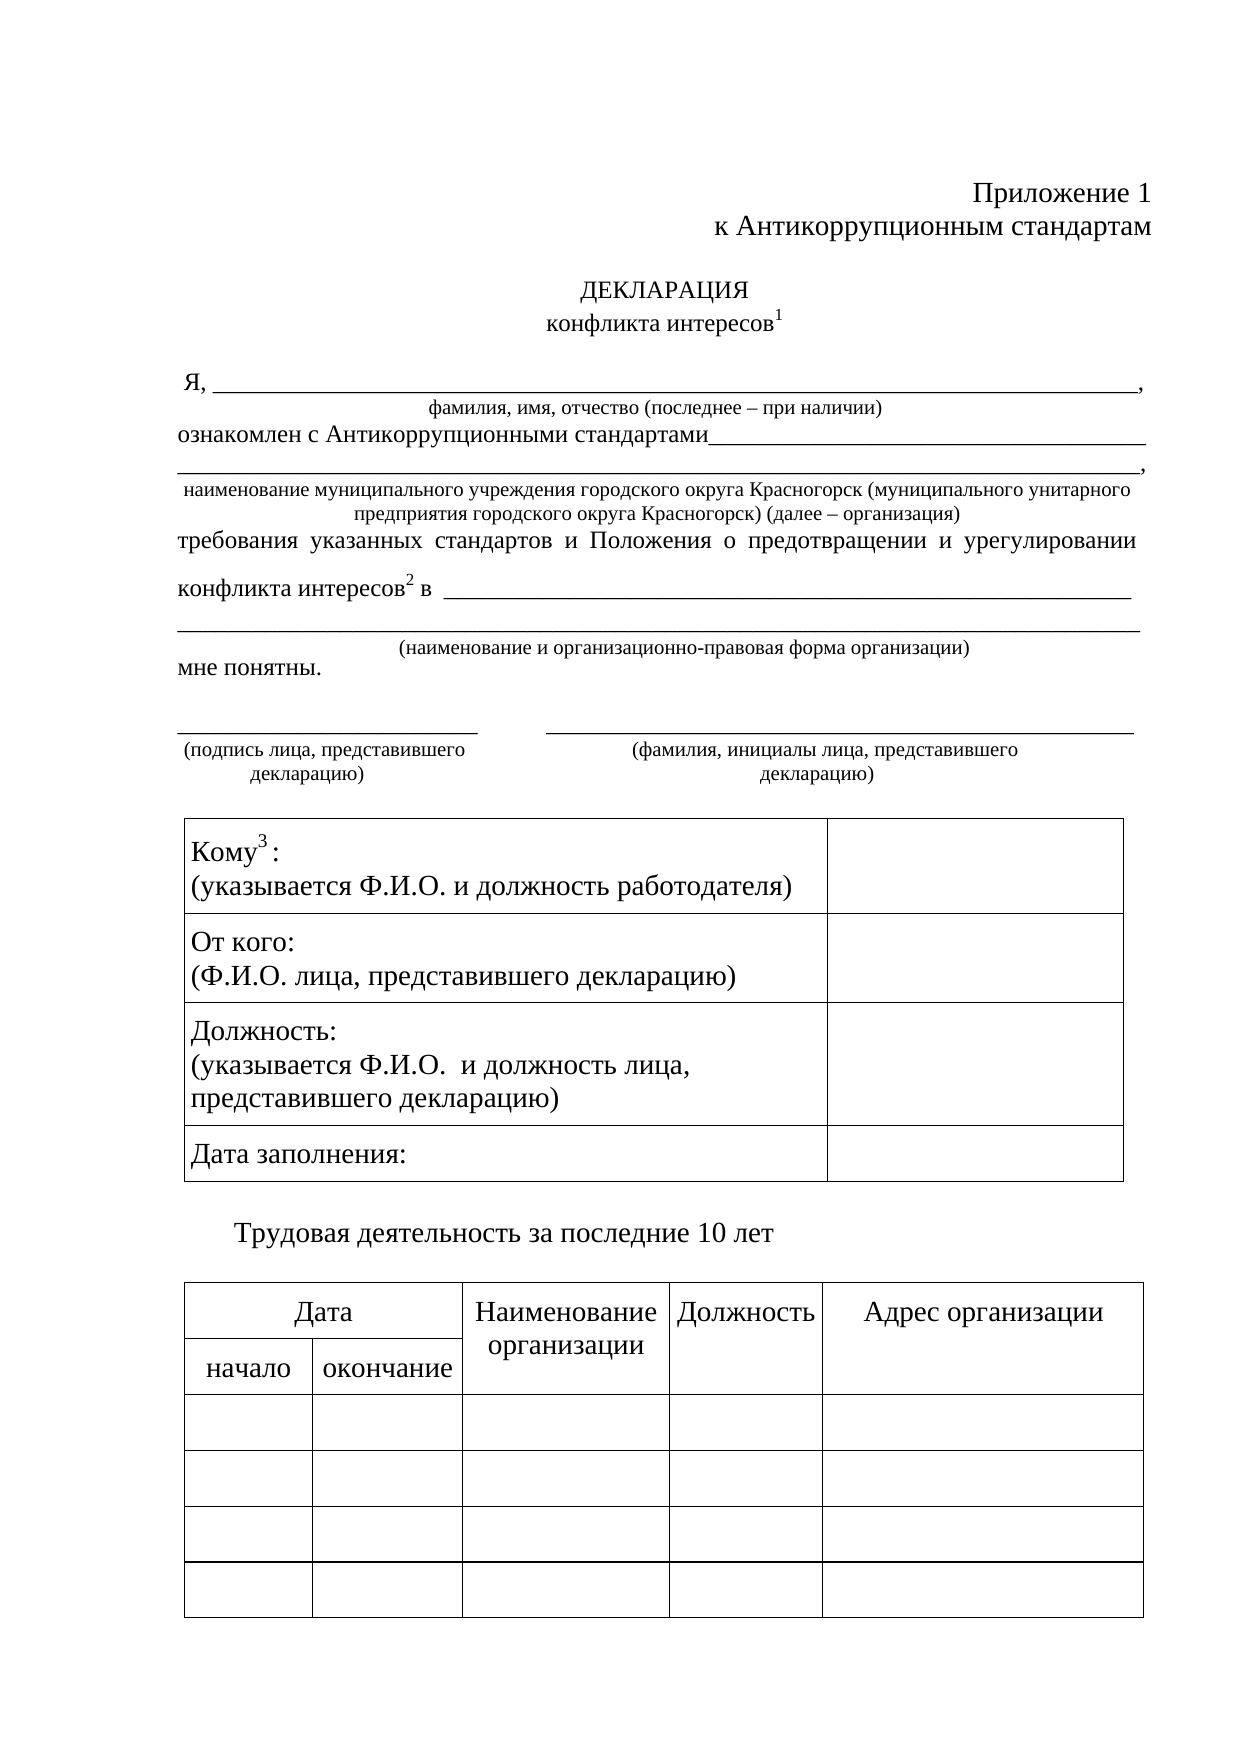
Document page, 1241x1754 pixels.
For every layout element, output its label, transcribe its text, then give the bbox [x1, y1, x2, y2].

table_cell [185, 1451, 312, 1506]
table_cell [313, 1395, 462, 1450]
text Трудовая деятельность за последние 10 лет [177, 1215, 1152, 1249]
table_cell [463, 1563, 669, 1617]
table_cell окончание [313, 1339, 462, 1394]
text ________________________ _______________________________________________ [177, 708, 1152, 737]
text _____________________________________________________________________________ [177, 606, 1152, 635]
table_cell [185, 1395, 312, 1450]
table_cell [185, 1507, 312, 1561]
table_cell [313, 1451, 462, 1506]
table_cell [670, 1395, 822, 1450]
table_header Дата [185, 1283, 462, 1338]
table_cell [670, 1451, 822, 1506]
text (наименование и организационно-правовая форма организации) [177, 635, 1152, 659]
table_header Должность [670, 1283, 822, 1394]
text _____________________________________________________________________________, [177, 448, 1152, 477]
text ДЕКЛАРАЦИЯ [177, 276, 1152, 304]
table_header [828, 819, 1123, 912]
table_cell [823, 1563, 1143, 1617]
table_cell [670, 1563, 822, 1617]
text конфликта интересов1 [177, 304, 1152, 338]
table_cell Должность: (указывается Ф.И.О. и должность лица, представившего декларацию) [185, 1003, 827, 1125]
table_header Адрес организации [823, 1283, 1143, 1394]
table_cell [463, 1451, 669, 1506]
text декларацию) декларацию) [177, 761, 1152, 785]
table_cell [828, 1126, 1123, 1181]
table_cell [463, 1507, 669, 1561]
table_cell [823, 1507, 1143, 1561]
table_header Кому3 : (указывается Ф.И.О. и должность работодателя) [185, 819, 827, 912]
text мне понятны. [177, 659, 1152, 679]
text к Антикоррупционным стандартам [177, 208, 1152, 242]
table_cell [670, 1507, 822, 1561]
table_cell [463, 1395, 669, 1450]
text фамилия, имя, отчество (последнее – при наличии) [177, 395, 1152, 419]
table_cell начало [185, 1339, 312, 1394]
table_cell [313, 1507, 462, 1561]
text наименование муниципального учреждения городского округа Красногорск (муниципального унитарного предприятия городского округа Красногорск) (далее – организация) [177, 477, 1137, 525]
text требования указанных стандартов и Положения о предотвращении и урегулировании конфликта интересов2 в _______________________________________________________ [177, 525, 1137, 606]
table_cell Дата заполнения: [185, 1126, 827, 1181]
table_cell [828, 1003, 1123, 1125]
table_cell [313, 1563, 462, 1617]
table_cell [185, 1563, 312, 1617]
table_cell [823, 1451, 1143, 1506]
table_cell От кого: (Ф.И.О. лица, представившего декларацию) [185, 914, 827, 1002]
text Я, __________________________________________________________________________, [177, 367, 1152, 395]
text ознакомлен с Антикоррупционными стандартами___________________________________ [177, 419, 1152, 448]
table_cell [823, 1395, 1143, 1450]
table_header Наименование организации [463, 1283, 669, 1394]
table_cell [828, 914, 1123, 1002]
text Приложение 1 [177, 175, 1152, 208]
text (подпись лица, представившего (фамилия, инициалы лица, представившего [177, 737, 1152, 761]
